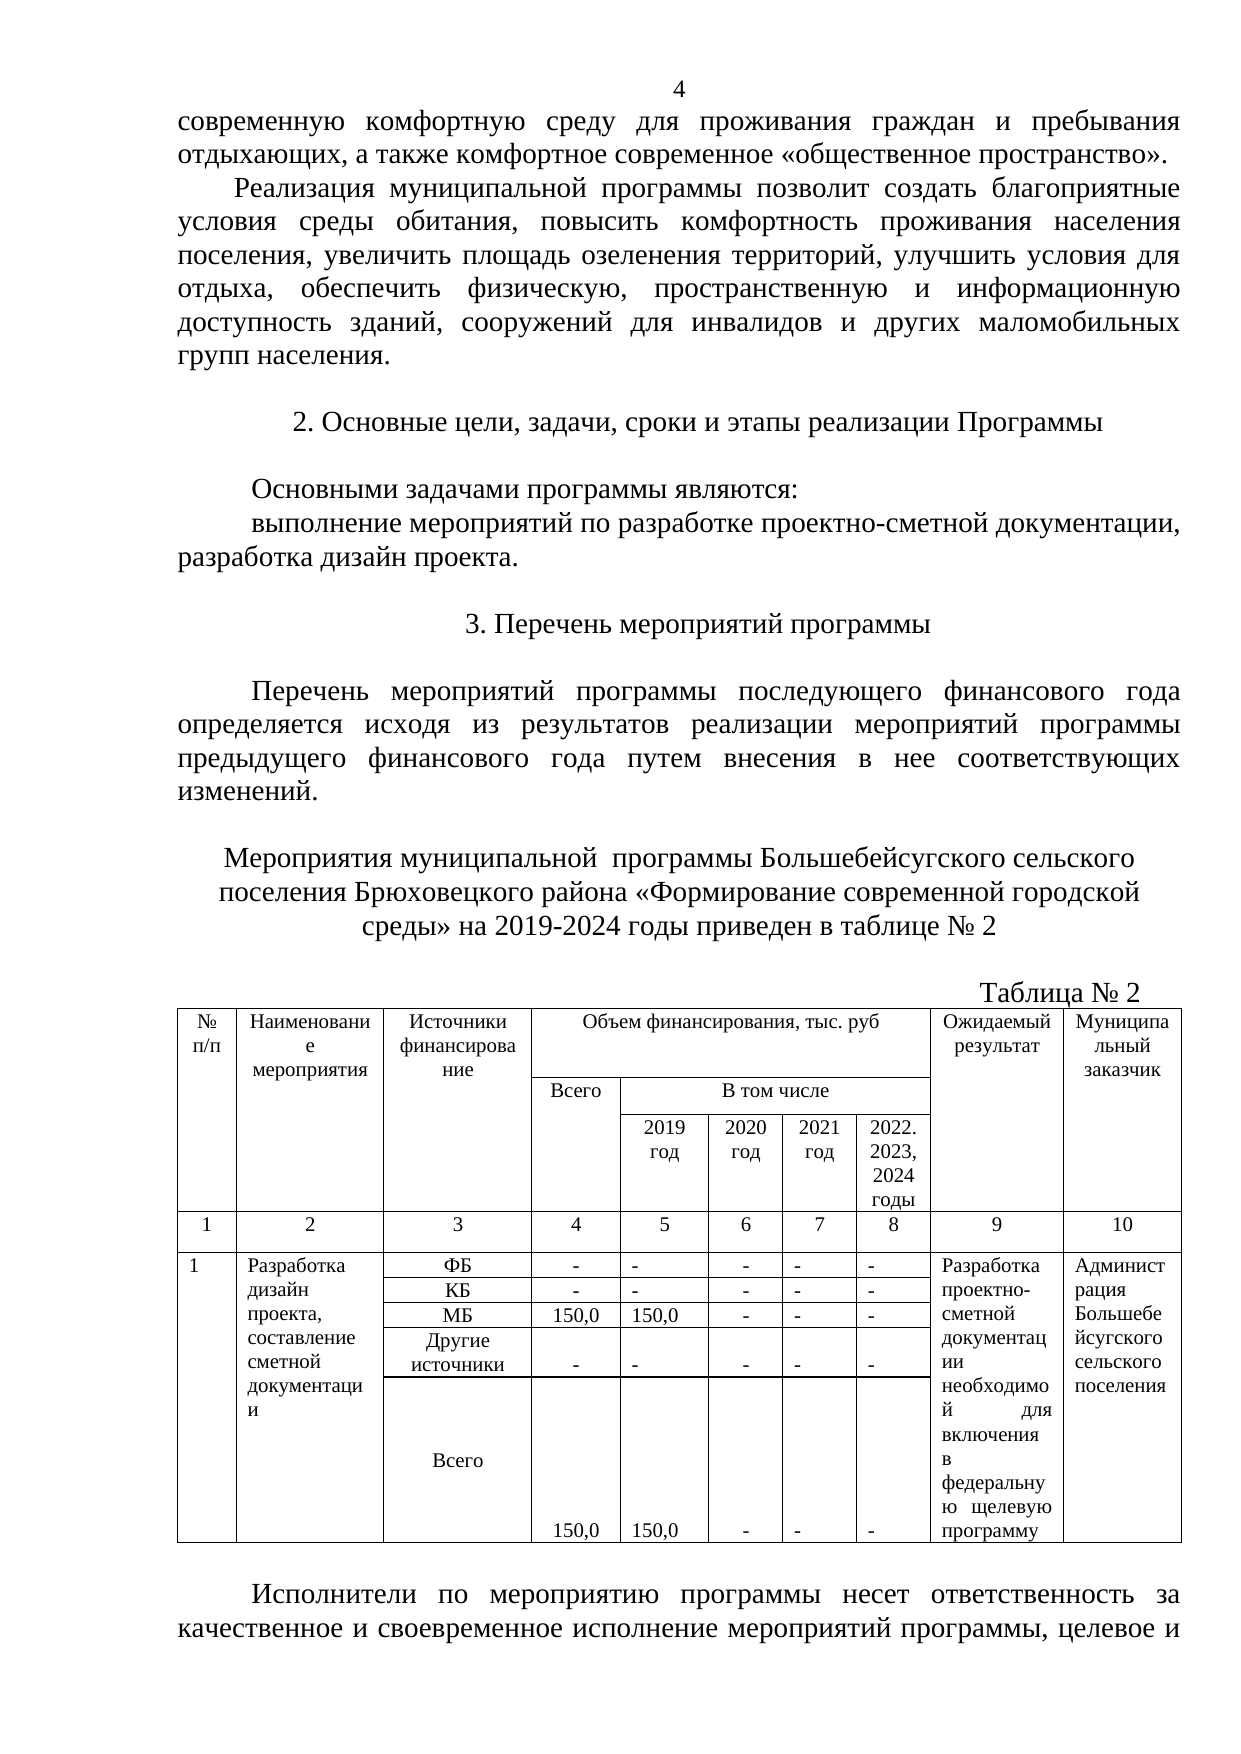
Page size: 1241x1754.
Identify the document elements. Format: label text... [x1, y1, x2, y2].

table_cell - [709, 1253, 782, 1277]
table_cell 1 [178, 1212, 236, 1252]
table_header № п/п [178, 1009, 236, 1211]
table_cell - [857, 1328, 930, 1376]
table_cell Администрация Большебейсугского сельского поселения [1064, 1253, 1181, 1542]
table_cell 9 [931, 1212, 1063, 1252]
table_cell - [783, 1303, 856, 1327]
table_cell - [621, 1328, 708, 1376]
table_cell 2021 год [783, 1115, 856, 1211]
table_header Муниципальный заказчик [1064, 1009, 1181, 1211]
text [177, 1576, 1181, 1643]
text Основными задачами программы являются: [177, 472, 1181, 505]
table_cell 150,0 [621, 1378, 708, 1542]
table_cell 8 [857, 1212, 930, 1252]
text Реализация муниципальной программы позволит создать благоприятные условия среды обитания, повысить комфортность проживания населения поселения, увеличить площадь озеленения территорий, улучшить условия для отдыха, обеспечить физическую, пространственную и информационную доступность зданий, сооружений для инвалидов и других маломобильных групп населения. [177, 170, 1181, 371]
table_cell КБ [384, 1278, 531, 1302]
text Таблица № 2 [177, 975, 1181, 1008]
text Перечень мероприятий программы последующего финансового года определяется исходя из результатов реализации мероприятий программы предыдущего финансового года путем внесения в нее соответствующих изменений. [177, 673, 1181, 807]
table_cell - [532, 1278, 620, 1302]
table_cell - [709, 1378, 782, 1542]
table_cell - [783, 1378, 856, 1542]
text выполнение мероприятий по разработке проектно-сметной документации, разработка дизайн проекта. [177, 505, 1181, 572]
table_cell 3 [384, 1212, 531, 1252]
table_cell 150,0 [532, 1303, 620, 1327]
table_header Ожидаемый результат [931, 1009, 1063, 1211]
table_cell - [532, 1328, 620, 1376]
table_cell 10 [1064, 1212, 1181, 1252]
table_cell - [783, 1328, 856, 1376]
table_header Источники финансирование [384, 1009, 531, 1211]
table_cell 2022.2023,2024 годы [857, 1115, 930, 1211]
table_cell 6 [709, 1212, 782, 1252]
table_cell 4 [532, 1212, 620, 1252]
table_cell - [621, 1253, 708, 1277]
table_cell В том числе [621, 1078, 930, 1114]
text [177, 103, 1181, 170]
text 2. Основные цели, задачи, сроки и этапы реализации Программы [215, 404, 1181, 438]
table_cell - [857, 1303, 930, 1327]
table_cell 2 [237, 1212, 383, 1252]
text Мероприятия муниципальной программы Большебейсугского сельского поселения Брюховецкого района «Формирование современной городской среды» на 2019-2024 годы приведен в таблице № 2 [177, 841, 1181, 941]
table_cell 7 [783, 1212, 856, 1252]
table_cell 5 [621, 1212, 708, 1252]
table_cell - [709, 1303, 782, 1327]
table_cell 2019 год [621, 1115, 708, 1211]
table_cell - [621, 1278, 708, 1302]
table_cell Разработка проектно- сметной документации необходимой для включения в федеральную щелевую программу [931, 1253, 1063, 1542]
table_cell - [783, 1253, 856, 1277]
table_cell - [532, 1253, 620, 1277]
table_cell Разработка дизайн проекта, составление сметной документации [237, 1253, 383, 1542]
table_cell Всего [532, 1078, 620, 1211]
table_cell 150,0 [621, 1303, 708, 1327]
table_cell МБ [384, 1303, 531, 1327]
table_cell - [783, 1278, 856, 1302]
table_cell 2020 год [709, 1115, 782, 1211]
table_cell Другие источники [384, 1328, 531, 1376]
table_cell - [709, 1278, 782, 1302]
table_cell Всего [384, 1378, 531, 1542]
table_cell - [857, 1278, 930, 1302]
table_cell - [709, 1328, 782, 1376]
table_cell - [857, 1378, 930, 1542]
table_header Объем финансирования, тыс. руб [532, 1009, 930, 1077]
table_cell - [857, 1253, 930, 1277]
table_cell 1 [178, 1253, 236, 1542]
table_header Наименование мероприятия [237, 1009, 383, 1211]
text 3. Перечень мероприятий программы [215, 606, 1181, 639]
table_cell ФБ [384, 1253, 531, 1277]
table_cell 150,0 [532, 1378, 620, 1542]
